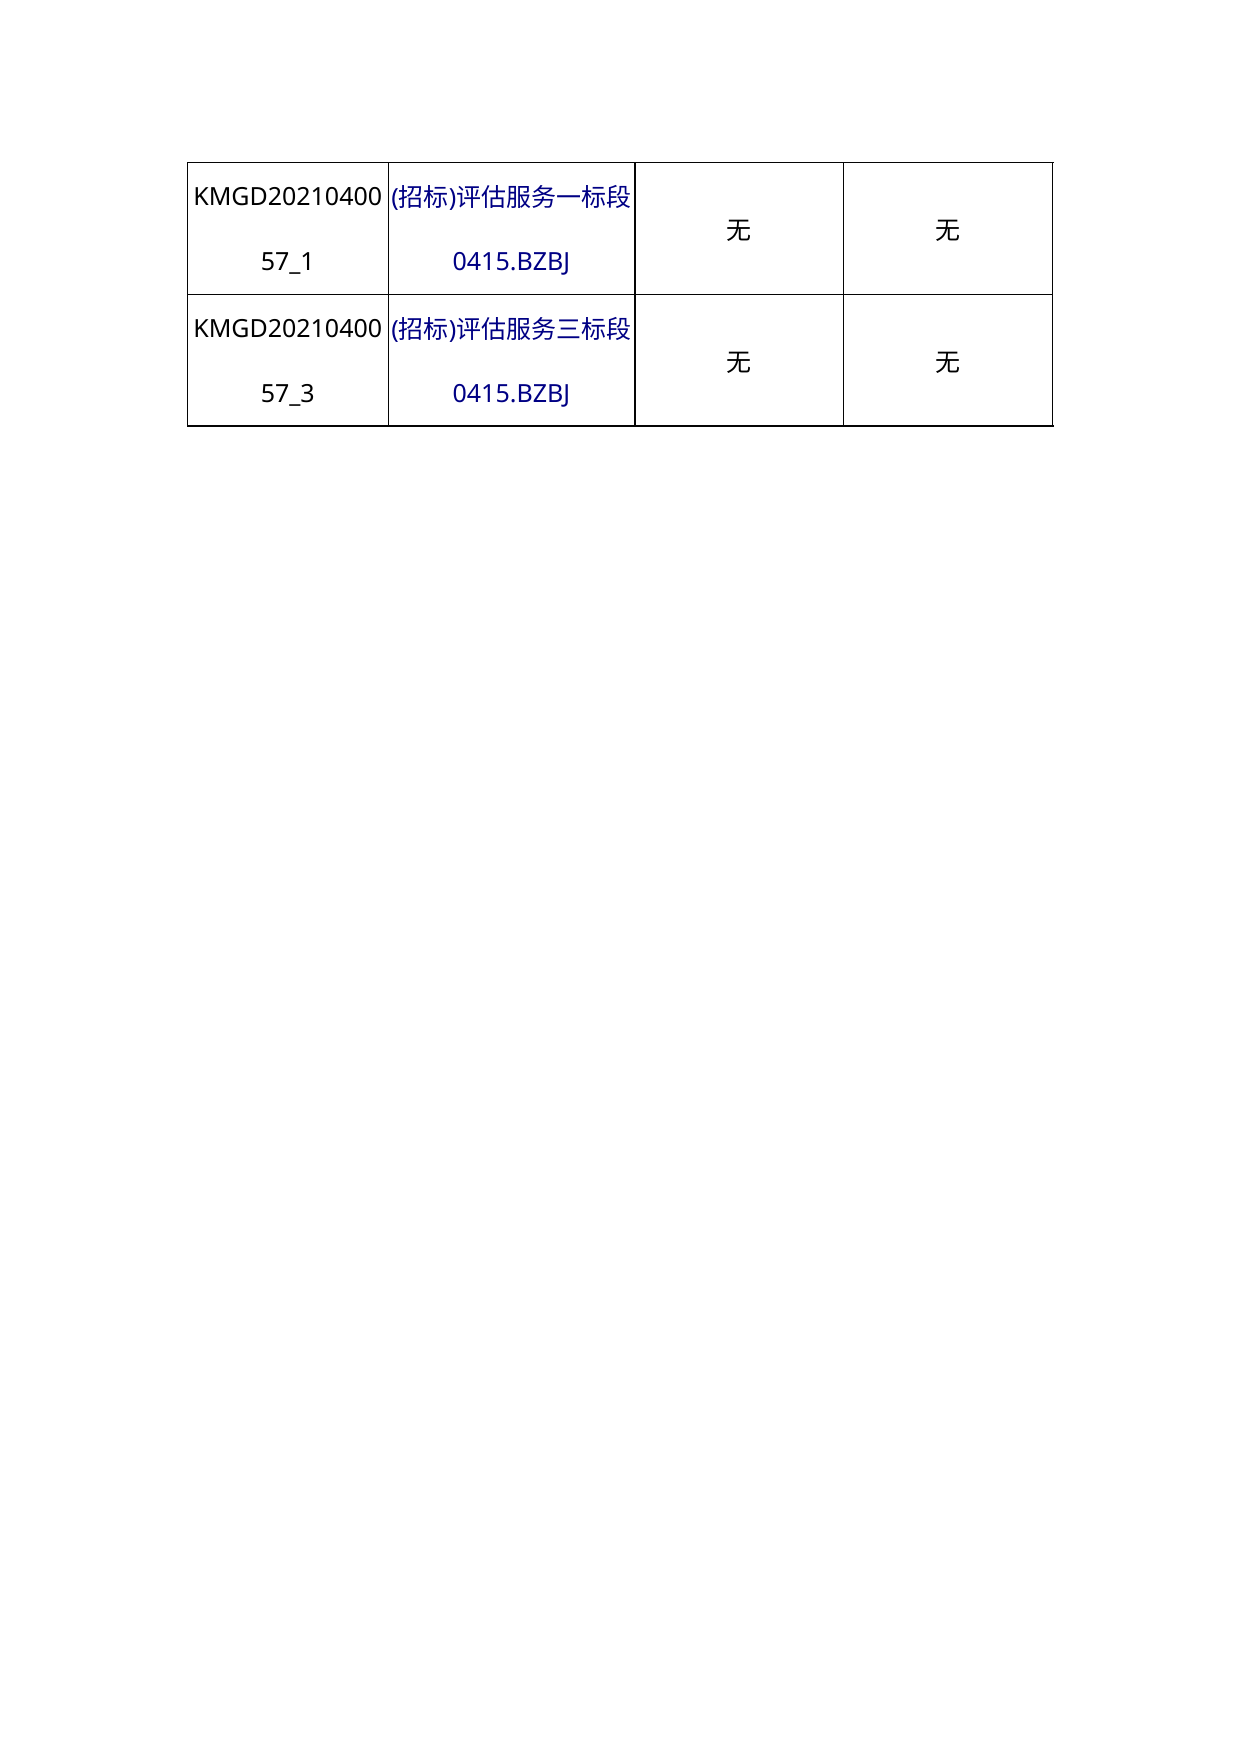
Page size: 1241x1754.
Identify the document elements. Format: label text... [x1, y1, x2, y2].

table_cell 无 [844, 163, 1052, 293]
table_cell 无 [636, 163, 843, 293]
table_cell 无 [636, 295, 843, 425]
table_cell 无 [844, 295, 1052, 425]
table_cell (招标)评估服务三标段0415.BZBJ [389, 295, 634, 425]
table_cell (招标)评估服务一标段0415.BZBJ [389, 163, 634, 293]
table_cell KMGD2021040057_1 [188, 163, 388, 293]
table_cell KMGD2021040057_3 [188, 295, 388, 425]
